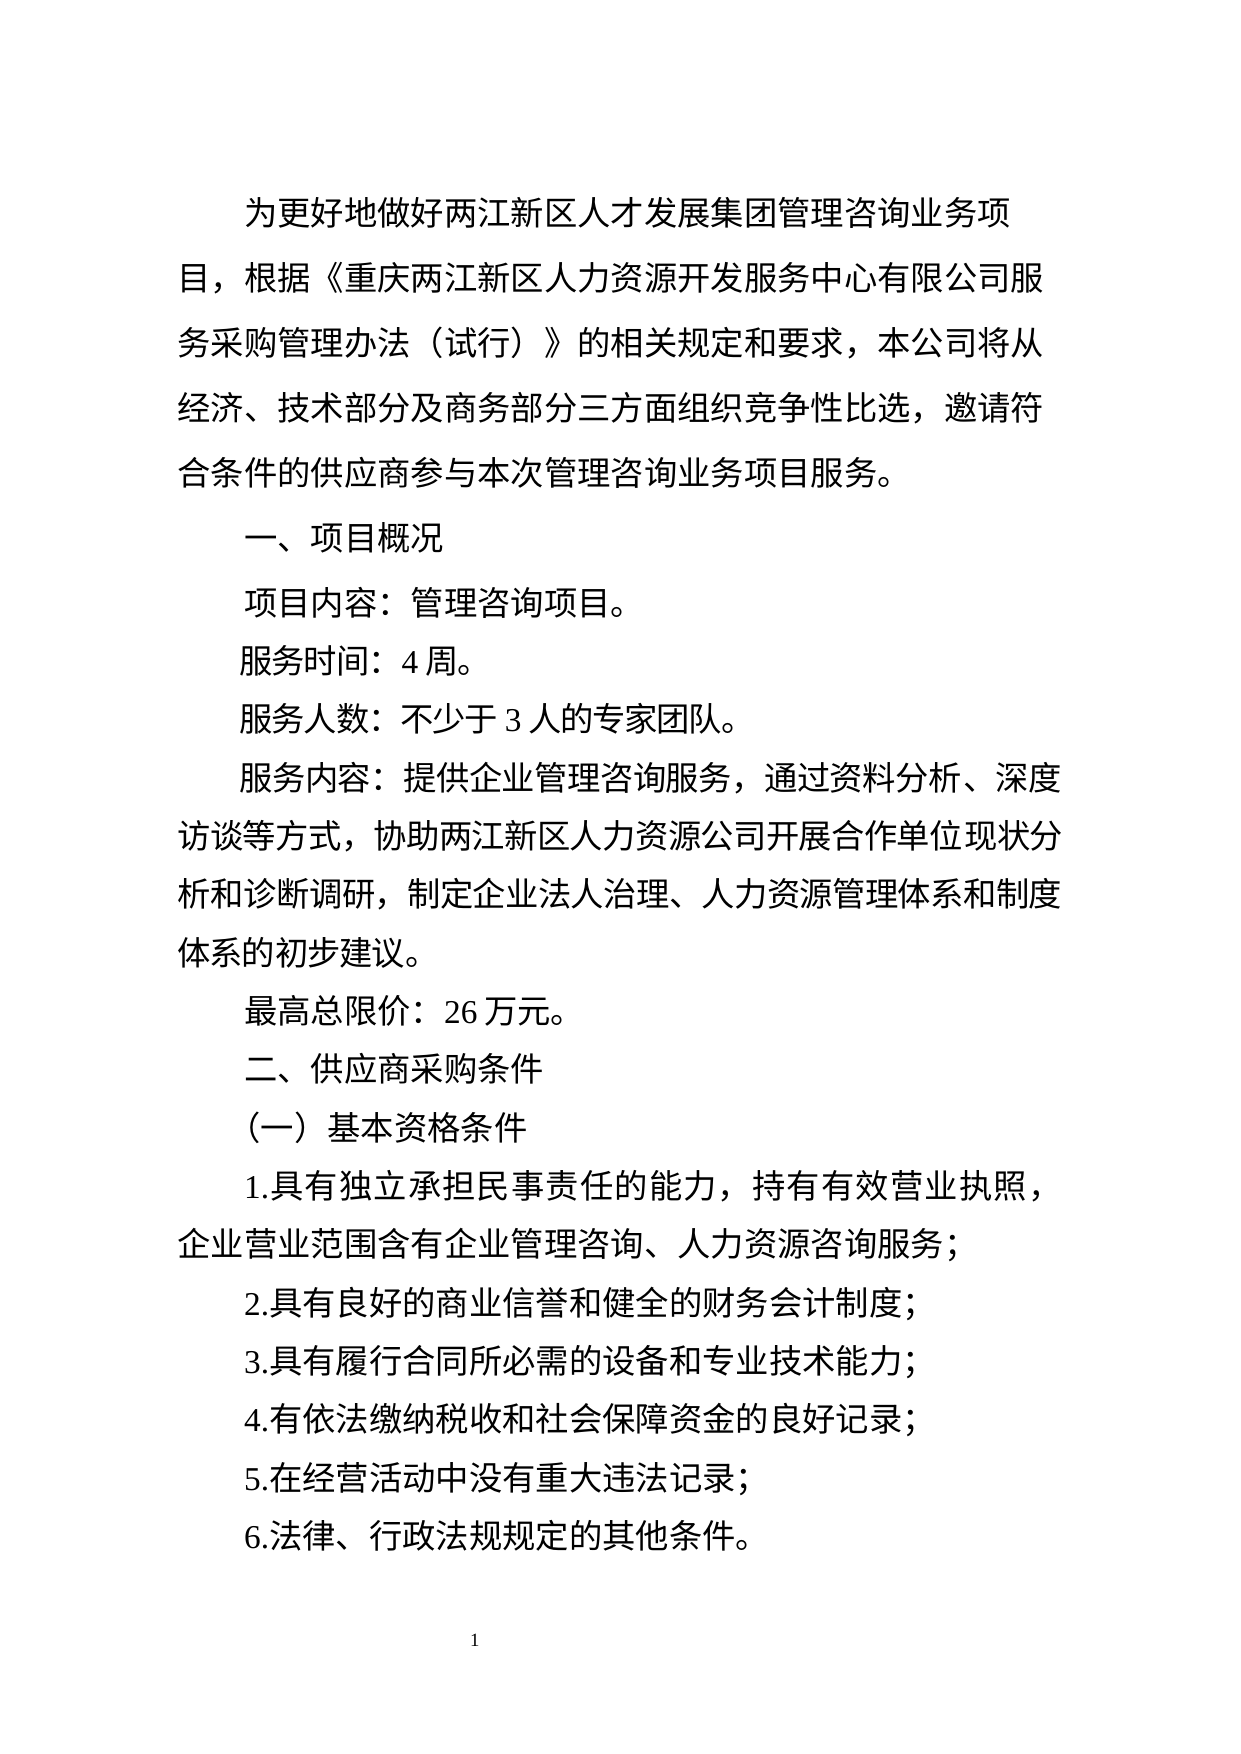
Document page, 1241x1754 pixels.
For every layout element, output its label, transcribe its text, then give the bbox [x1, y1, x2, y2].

text 服务人数：不少于3人的专家团队。 [177, 685, 1063, 743]
text 1.具有独立承担民事责任的能力，持有有效营业执照，企业营业范围含有企业管理咨询、人力资源咨询服务； [177, 1152, 1063, 1268]
text （一）基本资格条件 [177, 1093, 1063, 1152]
text 最高总限价：26万元。 [177, 977, 1063, 1035]
text 项目内容：管理咨询项目。 [177, 568, 1063, 627]
text 二、供应商采购条件 [177, 1035, 1063, 1093]
text 3.具有履行合同所必需的设备和专业技术能力； [177, 1327, 1063, 1385]
text 4.有依法缴纳税收和社会保障资金的良好记录； [177, 1385, 1063, 1443]
text 6.法律、行政法规规定的其他条件。 [177, 1502, 1063, 1560]
text 服务内容：提供企业管理咨询服务，通过资料分析、深度访谈等方式，协助两江新区人力资源公司开展合作单位现状分析和诊断调研，制定企业法人治理、人力资源管理体系和制度体系的初步建议。 [177, 743, 1063, 977]
text 2.具有良好的商业信誉和健全的财务会计制度； [177, 1268, 1063, 1327]
list 一、项目概况 [177, 503, 1063, 568]
text 5.在经营活动中没有重大违法记录； [177, 1443, 1063, 1502]
text 为更好地做好两江新区人才发展集团管理咨询业务项目，根据《重庆两江新区人力资源开发服务中心有限公司服务采购管理办法（试行）》的相关规定和要求，本公司将从经济、技术部分及商务部分三方面组织竞争性比选，邀请符合条件的供应商参与本次管理咨询业务项目服务。 [177, 178, 1063, 503]
text 服务时间：4周。 [177, 627, 1063, 685]
